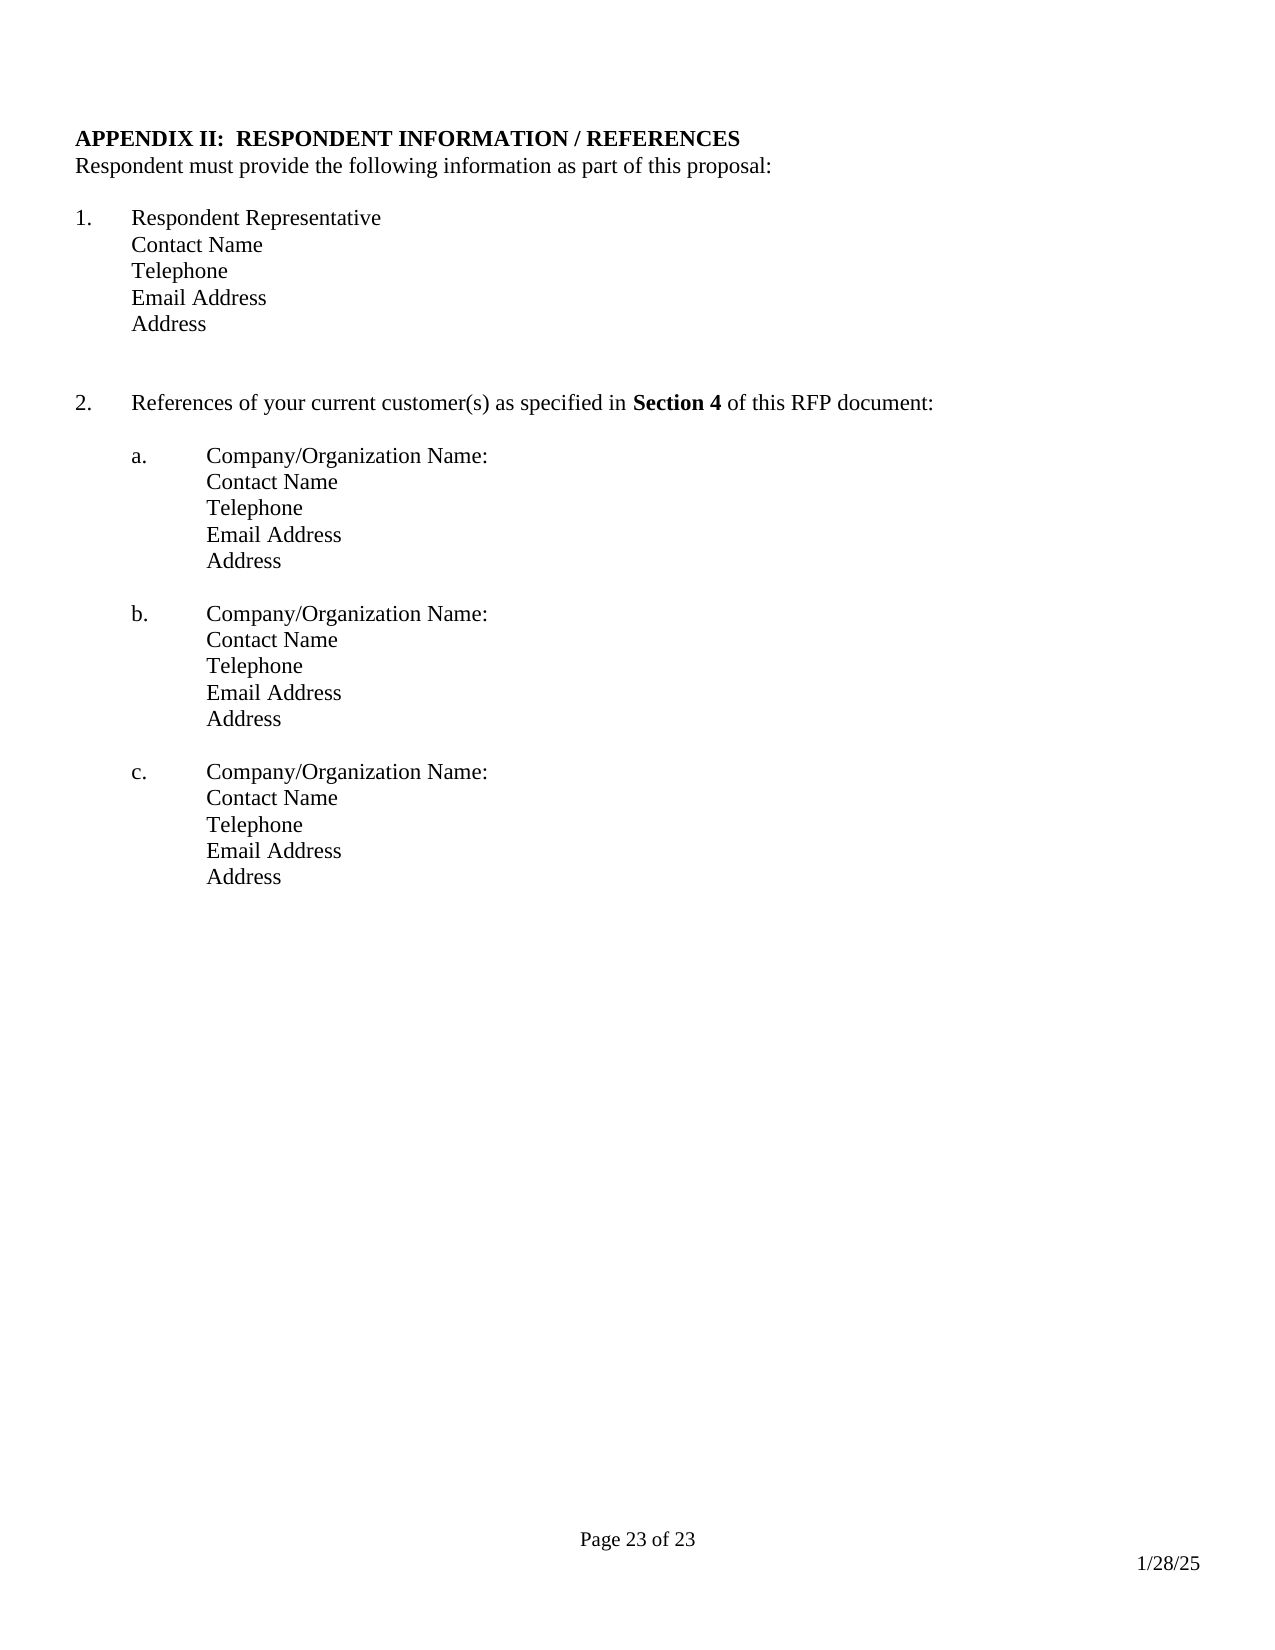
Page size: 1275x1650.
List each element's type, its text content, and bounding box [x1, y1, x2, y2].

text 2. References of your current customer(s) as specified in Section 4 of this RFP document: [75, 389, 1275, 415]
text APPENDIX II: RESPONDENT INFORMATION / REFERENCES [75, 125, 1200, 152]
text Email Address [75, 837, 1200, 863]
text Contact Name [75, 626, 1200, 652]
text Telephone [75, 494, 1200, 521]
text Contact Name [75, 468, 1200, 494]
text Address [75, 705, 1200, 732]
text Email Address [75, 679, 1200, 705]
text Telephone [75, 257, 1200, 283]
text c. Company/Organization Name: [75, 758, 1200, 784]
text Email Address [75, 283, 1200, 310]
text Email Address [75, 521, 1200, 547]
text Respondent must provide the following information as part of this proposal: [75, 152, 1200, 178]
text 1. Respondent Representative [75, 204, 1200, 231]
text Telephone [75, 811, 1200, 837]
text Address [75, 547, 1200, 573]
text Contact Name [75, 784, 1200, 811]
text Contact Name [75, 231, 1200, 257]
text b. Company/Organization Name: [75, 600, 1200, 626]
text a. Company/Organization Name: [75, 442, 1200, 468]
text Address [75, 310, 1200, 336]
text Telephone [75, 652, 1200, 679]
text Address [75, 863, 1200, 890]
